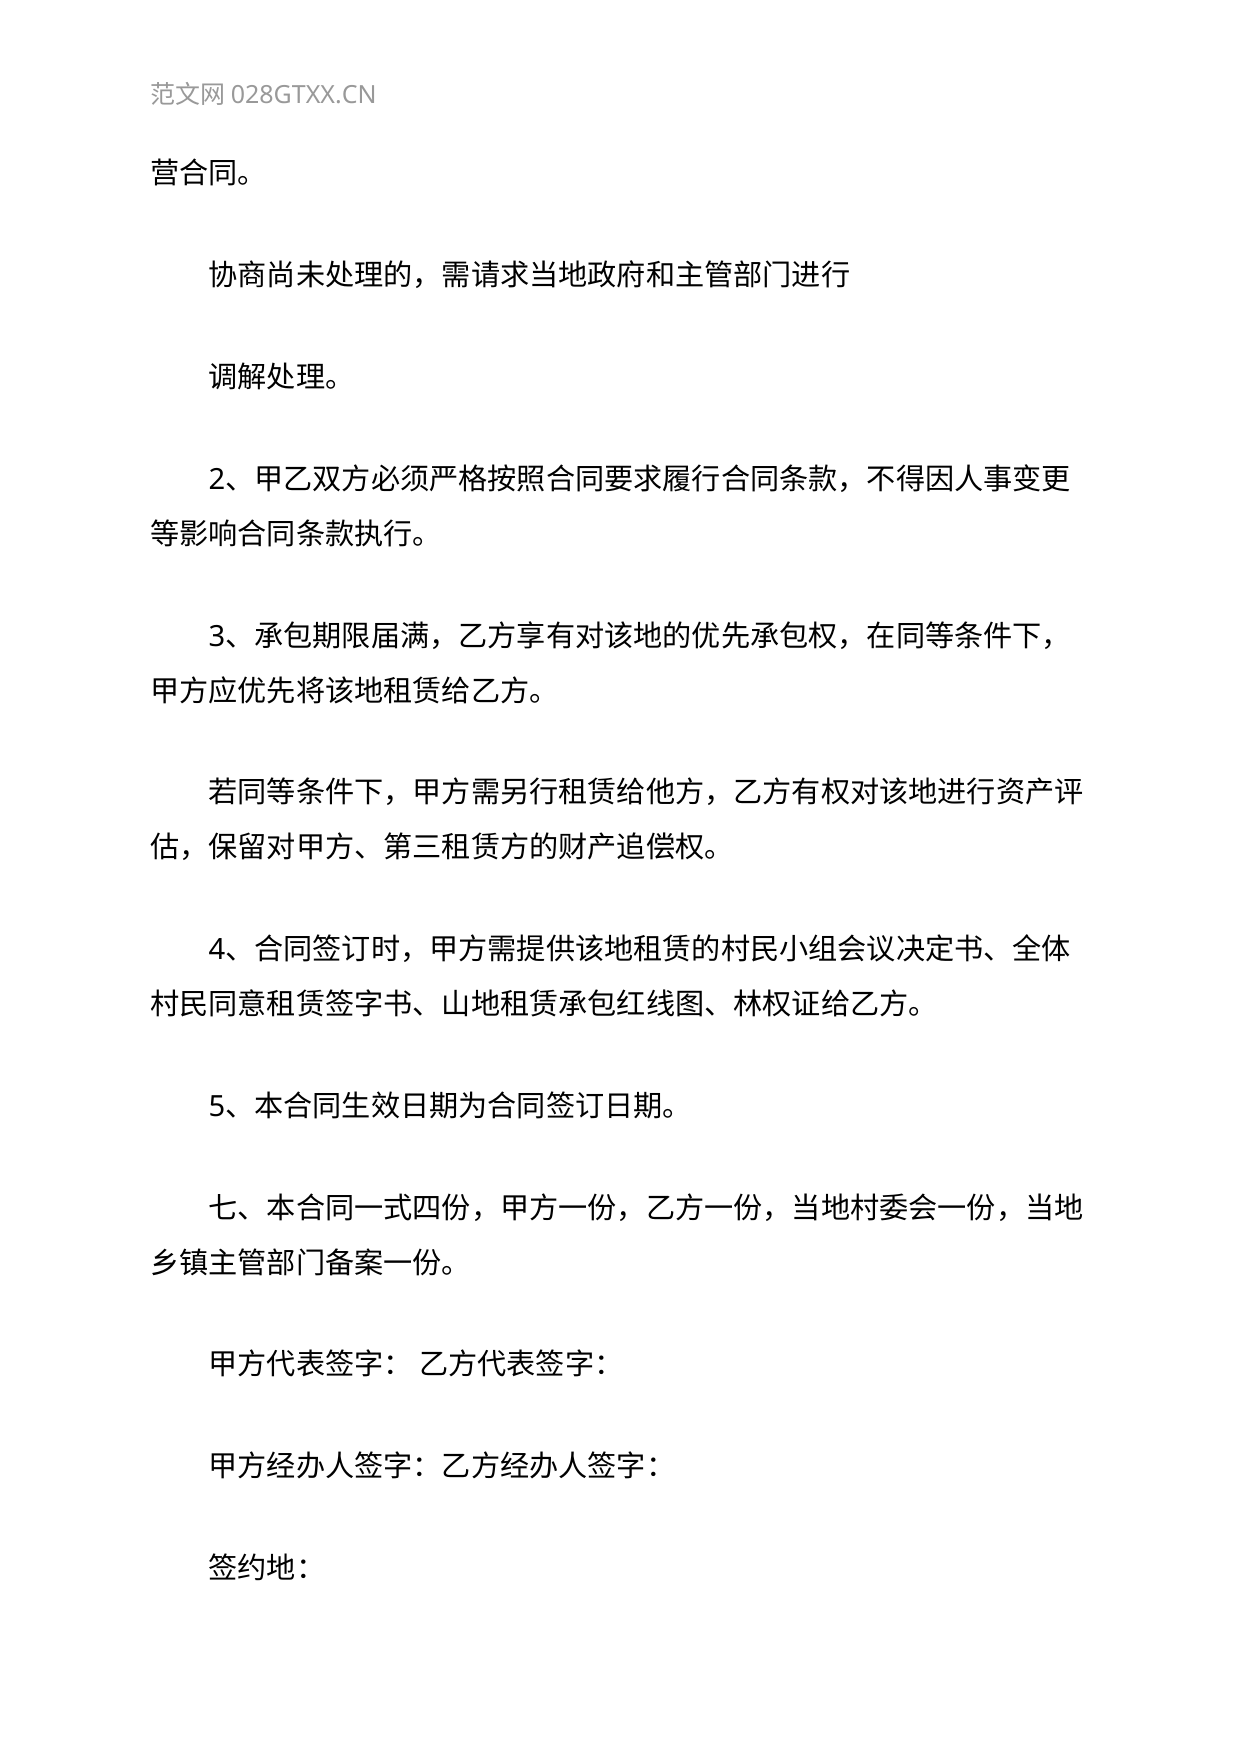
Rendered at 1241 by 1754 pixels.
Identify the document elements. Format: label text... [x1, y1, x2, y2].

text 若同等条件下，甲方需另行租赁给他方，乙方有权对该地进行资产评估，保留对甲方、第三租赁方的财产追偿权。 [150, 769, 1090, 866]
text 调解处理。 [150, 353, 1090, 396]
text 协商尚未处理的，需请求当地政府和主管部门进行 [150, 252, 1090, 294]
text 七、本合同一式四份，甲方一份，乙方一份，当地村委会一份，当地乡镇主管部门备案一份。 [150, 1184, 1090, 1281]
text 5、本合同生效日期为合同签订日期。 [150, 1082, 1090, 1125]
text 3、承包期限届满，乙方享有对该地的优先承包权，在同等条件下，甲方应优先将该地租赁给乙方。 [150, 612, 1090, 709]
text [150, 150, 1090, 192]
text 4、合同签订时，甲方需提供该地租赁的村民小组会议决定书、全体村民同意租赁签字书、山地租赁承包红线图、林权证给乙方。 [150, 926, 1090, 1023]
text 2、甲乙双方必须严格按照合同要求履行合同条款，不得因人事变更等影响合同条款执行。 [150, 455, 1090, 553]
text 甲方经办人签字：乙方经办人签字： [150, 1443, 1090, 1485]
text 甲方代表签字： 乙方代表签字： [150, 1341, 1090, 1383]
text 签约地： [150, 1544, 1090, 1587]
